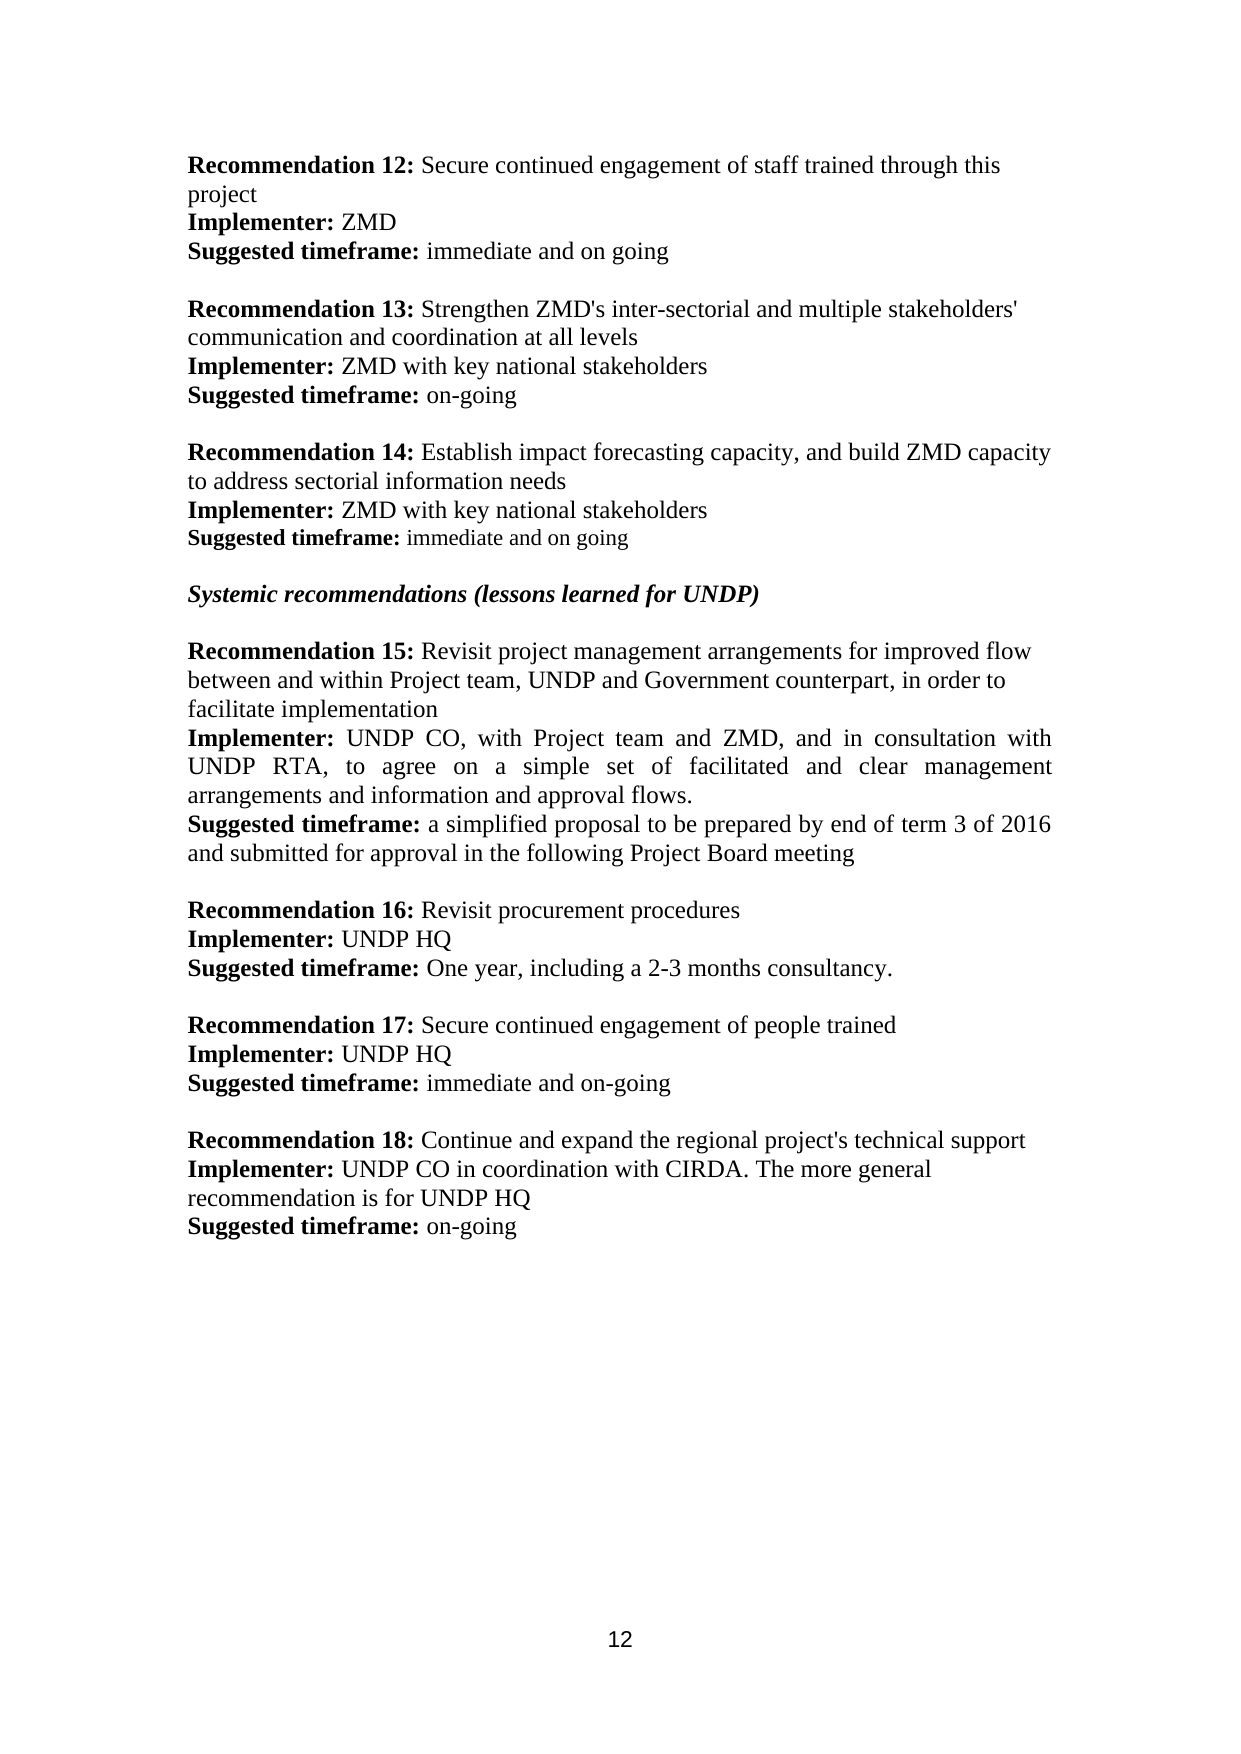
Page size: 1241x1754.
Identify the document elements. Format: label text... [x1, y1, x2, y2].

text Implementer: UNDP CO, with Project team and ZMD, and in consultation with UNDP RTA, to agree on a simple set of facilitated and clear management arrangements and information and approval flows. [187, 723, 1053, 809]
text Systemic recommendations (lessons learned for UNDP) [187, 579, 1053, 608]
text Implementer: UNDP CO in coordination with CIRDA. The more general recommendation is for UNDP HQ [187, 1154, 1053, 1211]
text Implementer: ZMD [187, 207, 1053, 236]
text Suggested timeframe: One year, including a 2-3 months consultancy. [187, 953, 1053, 981]
text Recommendation 15: Revisit project management arrangements for improved flow between and within Project team, UNDP and Government counterpart, in order to facilitate implementation [187, 636, 1053, 723]
text Implementer: ZMD with key national stakeholders [187, 495, 1053, 524]
text Recommendation 12: Secure continued engagement of staff trained through this project [187, 150, 1053, 207]
text Suggested timeframe: a simplified proposal to be prepared by end of term 3 of 2016 and submitted for approval in the following Project Board meeting [187, 809, 1053, 866]
text Recommendation 17: Secure continued engagement of people trained [187, 1010, 1053, 1039]
text Implementer: UNDP HQ [187, 1039, 1053, 1068]
text Suggested timeframe: immediate and on going [187, 236, 1053, 265]
text Suggested timeframe: on-going [187, 380, 1053, 409]
text Implementer: ZMD with key national stakeholders [187, 351, 1053, 380]
text Recommendation 16: Revisit procurement procedures [187, 895, 1053, 924]
text Suggested timeframe: immediate and on-going [187, 1068, 1053, 1096]
text Suggested timeframe: on-going [187, 1211, 1053, 1240]
text Recommendation 18: Continue and expand the regional project's technical support [187, 1125, 1053, 1154]
text Implementer: UNDP HQ [187, 924, 1053, 953]
text Recommendation 13: Strengthen ZMD's inter-sectorial and multiple stakeholders' communication and coordination at all levels [187, 294, 1053, 351]
text Suggested timeframe: immediate and on going [187, 524, 1053, 550]
text Recommendation 14: Establish impact forecasting capacity, and build ZMD capacity to address sectorial information needs [187, 437, 1053, 495]
